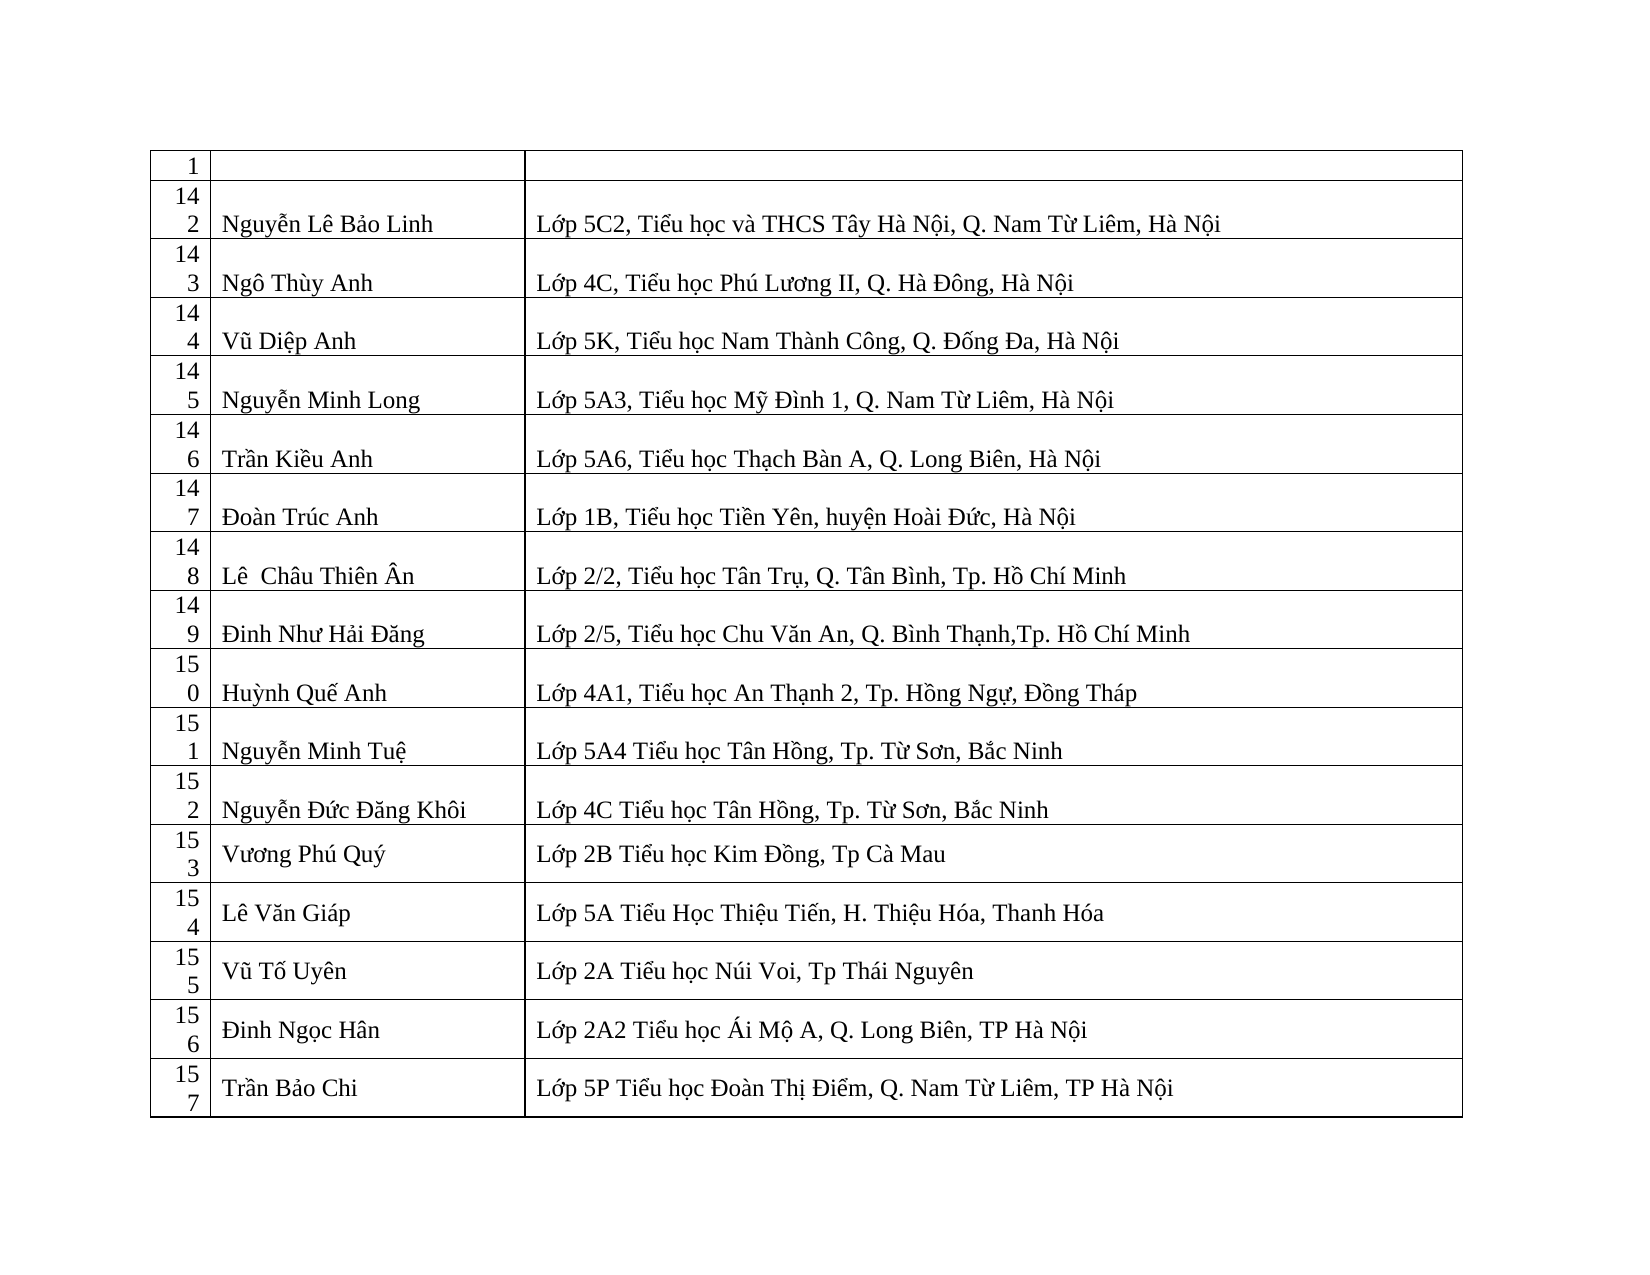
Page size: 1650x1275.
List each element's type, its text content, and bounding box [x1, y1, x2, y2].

table_cell Lớp 5A3, Tiểu học Mỹ Đình 1, Q. Nam Từ Liêm, Hà Nội [526, 356, 1462, 414]
table_cell Đoàn Trúc Anh [211, 474, 524, 531]
table_cell 149 [151, 591, 210, 648]
table_cell 145 [151, 356, 210, 414]
table_cell Trần Bảo Chi [211, 1059, 524, 1116]
table_cell Lớp 5A4 Tiểu học Tân Hồng, Tp. Từ Sơn, Bắc Ninh [526, 708, 1462, 765]
table_cell Nguyễn Đức Đăng Khôi [211, 766, 524, 824]
table_cell 156 [151, 1000, 210, 1058]
table_cell Vương Phú Quý [211, 825, 524, 882]
table_cell 150 [151, 649, 210, 707]
table_cell 153 [151, 825, 210, 882]
table_cell Lê Văn Giáp [211, 883, 524, 941]
table_cell 157 [151, 1059, 210, 1116]
table_cell Lớp 5C2, Tiểu học và THCS Tây Hà Nội, Q. Nam Từ Liêm, Hà Nội [526, 181, 1462, 238]
table_cell Lớp 2/2, Tiểu học Tân Trụ, Q. Tân Bình, Tp. Hồ Chí Minh [526, 532, 1462, 589]
table_cell Lê Châu Thiên Ân [211, 532, 524, 589]
table_cell Vũ Diệp Anh [211, 298, 524, 355]
table_cell Trần Kiều Anh [211, 415, 524, 472]
table_cell Lớp 4C Tiểu học Tân Hồng, Tp. Từ Sơn, Bắc Ninh [526, 766, 1462, 824]
table_cell Đinh Như Hải Đăng [211, 591, 524, 648]
table_cell Lớp 2A2 Tiểu học Ái Mộ A, Q. Long Biên, TP Hà Nội [526, 1000, 1462, 1058]
table_cell Lớp 2/5, Tiểu học Chu Văn An, Q. Bình Thạnh,Tp. Hồ Chí Minh [526, 591, 1462, 648]
table_cell 141 [151, 151, 210, 180]
table_cell Nguyễn Lê Bảo Linh [211, 181, 524, 238]
table_cell Nguyễn Minh Long [211, 356, 524, 414]
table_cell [526, 151, 1462, 180]
table_cell 152 [151, 766, 210, 824]
table_cell Lớp 1B, Tiểu học Tiền Yên, huyện Hoài Đức, Hà Nội [526, 474, 1462, 531]
table_cell 148 [151, 532, 210, 589]
table_cell Lớp 2A Tiểu học Núi Voi, Tp Thái Nguyên [526, 942, 1462, 999]
table_cell Lớp 5P Tiểu học Đoàn Thị Điểm, Q. Nam Từ Liêm, TP Hà Nội [526, 1059, 1462, 1116]
table_cell Lớp 5A Tiểu Học Thiệu Tiến, H. Thiệu Hóa, Thanh Hóa [526, 883, 1462, 941]
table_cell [211, 151, 524, 180]
table_cell 154 [151, 883, 210, 941]
table_cell Lớp 2B Tiểu học Kim Đồng, Tp Cà Mau [526, 825, 1462, 882]
table_cell Ngô Thùy Anh [211, 239, 524, 297]
table_cell Vũ Tố Uyên [211, 942, 524, 999]
table_cell 155 [151, 942, 210, 999]
table_cell 146 [151, 415, 210, 472]
table_cell 142 [151, 181, 210, 238]
table_cell Lớp 5K, Tiểu học Nam Thành Công, Q. Đống Đa, Hà Nội [526, 298, 1462, 355]
table_cell 143 [151, 239, 210, 297]
table_cell 151 [151, 708, 210, 765]
table_cell Lớp 4C, Tiểu học Phú Lương II, Q. Hà Đông, Hà Nội [526, 239, 1462, 297]
table_cell 147 [151, 474, 210, 531]
table_cell Huỳnh Quế Anh [211, 649, 524, 707]
table_cell Nguyễn Minh Tuệ [211, 708, 524, 765]
table_cell Đinh Ngọc Hân [211, 1000, 524, 1058]
table_cell 144 [151, 298, 210, 355]
table_cell Lớp 5A6, Tiểu học Thạch Bàn A, Q. Long Biên, Hà Nội [526, 415, 1462, 472]
table_cell Lớp 4A1, Tiểu học An Thạnh 2, Tp. Hồng Ngự, Đồng Tháp [526, 649, 1462, 707]
